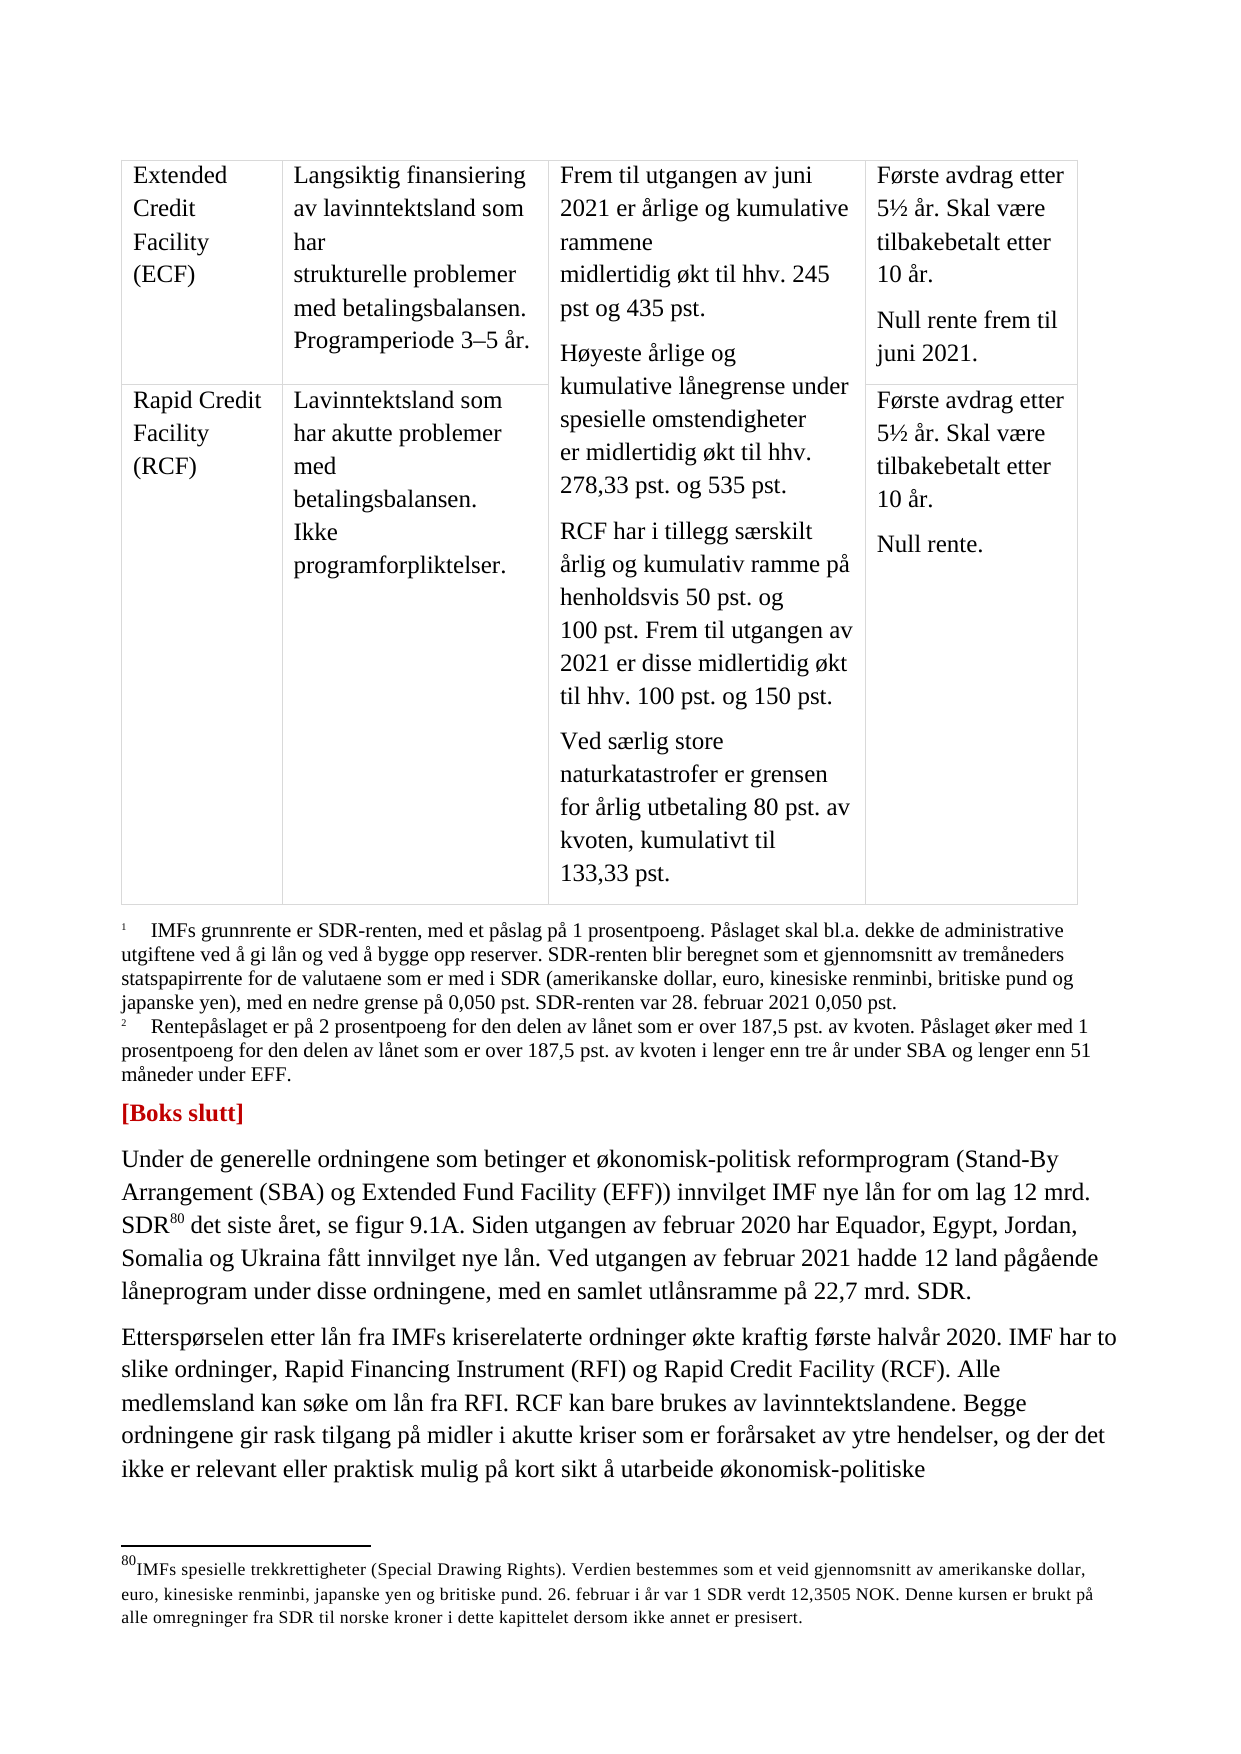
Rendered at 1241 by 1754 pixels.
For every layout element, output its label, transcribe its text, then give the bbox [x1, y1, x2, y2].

table_cell Extended Credit Facility (ECF) [122, 161, 282, 384]
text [121, 1322, 1119, 1482]
table_cell Første avdrag etter 5½ år. Skal være tilbakebetalt etter 10 år. Null rente frem til juni 2021. [866, 161, 1077, 384]
table_cell Langsiktig finansiering av lavinntektsland som har strukturelle problemer med betalingsbalansen. Programperiode 3–5 år. [283, 161, 548, 384]
table_cell Lavinntektsland som har akutte problemer med betalingsbalansen. Ikke programforpliktelser. [283, 385, 548, 904]
table_cell Rapid Credit Facility (RCF) [122, 385, 282, 904]
table_cell Første avdrag etter 5½ år. Skal være tilbakebetalt etter 10 år. Null rente. [866, 385, 1077, 904]
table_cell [549, 161, 865, 904]
text 1 IMFs grunnrente er SDR-renten, med et påslag på 1 prosentpoeng. Påslaget skal bl.a. dekke de administrative utgiftene ved å gi lån og ved å bygge opp reserver. SDR-renten blir beregnet som et gjennomsnitt av tremåneders statspapirrente for de valutaene som er med i SDR (amerikanske dollar, euro, kinesiske renminbi, britiske pund og japanske yen), med en nedre grense på 0,050 pst. SDR-renten var 28. februar 2021 0,050 pst. [121, 917, 1119, 1014]
text Under de generelle ordningene som betinger et økonomisk-politisk reformprogram (Stand-By Arrangement (SBA) og Extended Fund Facility (EFF)) innvilget IMF nye lån for om lag 12 mrd. SDR det siste året, se figur 9.1A. Siden utgangen av februar 2020 har Equador, Egypt, Jordan, Somalia og Ukraina fått innvilget nye lån. Ved utgangen av februar 2021 hadde 12 land pågående låneprogram under disse ordningene, med en samlet utlånsramme på 22,7 mrd. SDR. [121, 1144, 1119, 1305]
text 2 Rentepåslaget er på 2 prosentpoeng for den delen av lånet som er over 187,5 pst. av kvoten. Påslaget øker med 1 prosentpoeng for den delen av lånet som er over 187,5 pst. av kvoten i lenger enn tre år under SBA og lenger enn 51 måneder under EFF. [121, 1014, 1119, 1086]
text [Boks slutt] [121, 1098, 1119, 1127]
